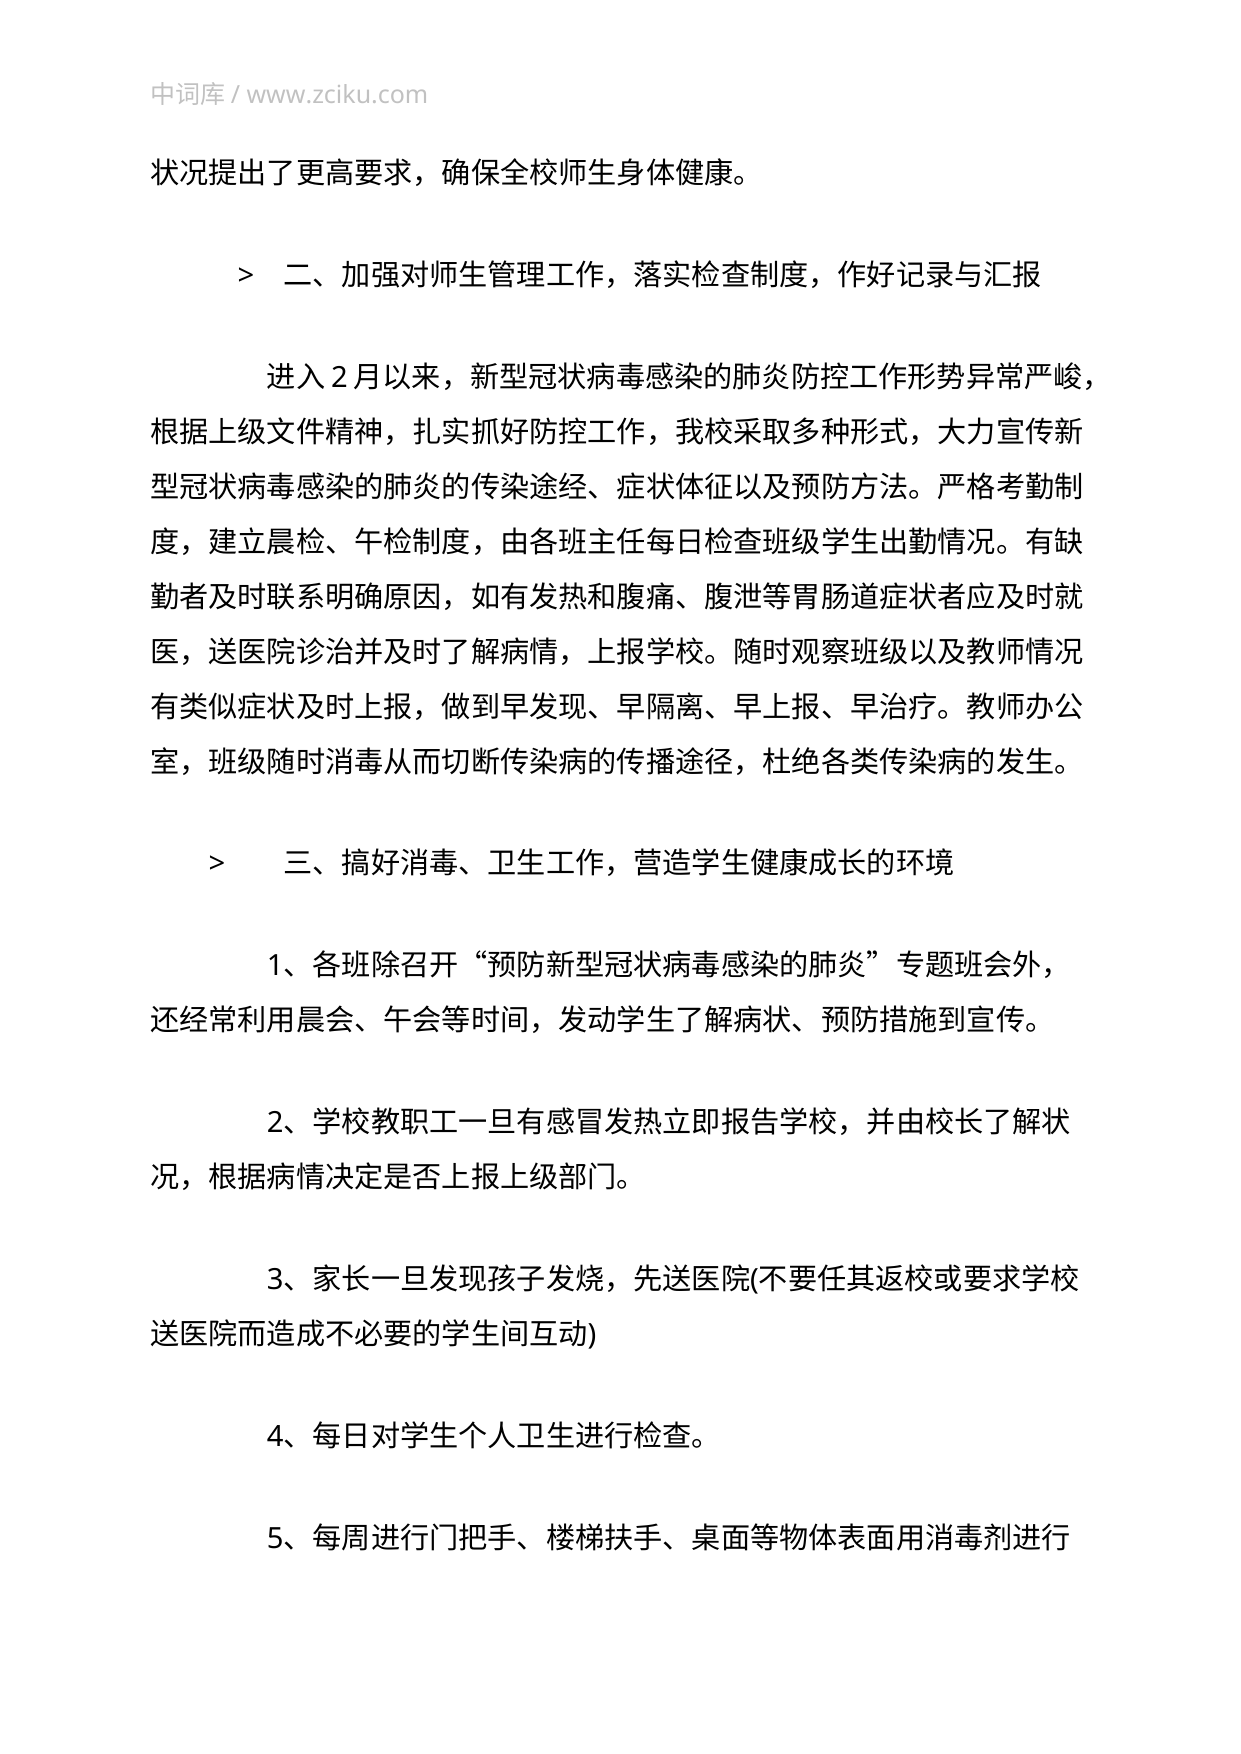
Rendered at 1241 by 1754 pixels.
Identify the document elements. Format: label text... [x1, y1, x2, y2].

text > 二、加强对师生管理工作，落实检查制度，作好记录与汇报 [150, 252, 1090, 294]
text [150, 150, 1090, 192]
text 1、各班除召开“预防新型冠状病毒感染的肺炎”专题班会外，还经常利用晨会、午会等时间，发动学生了解病状、预防措施到宣传。 [150, 942, 1090, 1039]
text 4、每日对学生个人卫生进行检查。 [150, 1412, 1090, 1455]
text 3、家长一旦发现孩子发烧，先送医院(不要任其返校或要求学校送医院而造成不必要的学生间互动) [150, 1255, 1090, 1353]
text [150, 1514, 1090, 1557]
text 2、学校教职工一旦有感冒发热立即报告学校，并由校长了解状况，根据病情决定是否上报上级部门。 [150, 1099, 1090, 1196]
text 进入2月以来，新型冠状病毒感染的肺炎防控工作形势异常严峻，根据上级文件精神，扎实抓好防控工作，我校采取多种形式，大力宣传新型冠状病毒感染的肺炎的传染途经、症状体征以及预防方法。严格考勤制度，建立晨检、午检制度，由各班主任每日检查班级学生出勤情况。有缺勤者及时联系明确原因，如有发热和腹痛、腹泄等胃肠道症状者应及时就医，送医院诊治并及时了解病情，上报学校。随时观察班级以及教师情况有类似症状及时上报，做到早发现、早隔离、早上报、早治疗。教师办公室，班级随时消毒从而切断传染病的传播途径，杜绝各类传染病的发生。 [150, 354, 1090, 780]
text > 三、搞好消毒、卫生工作，营造学生健康成长的环境 [150, 840, 1090, 882]
